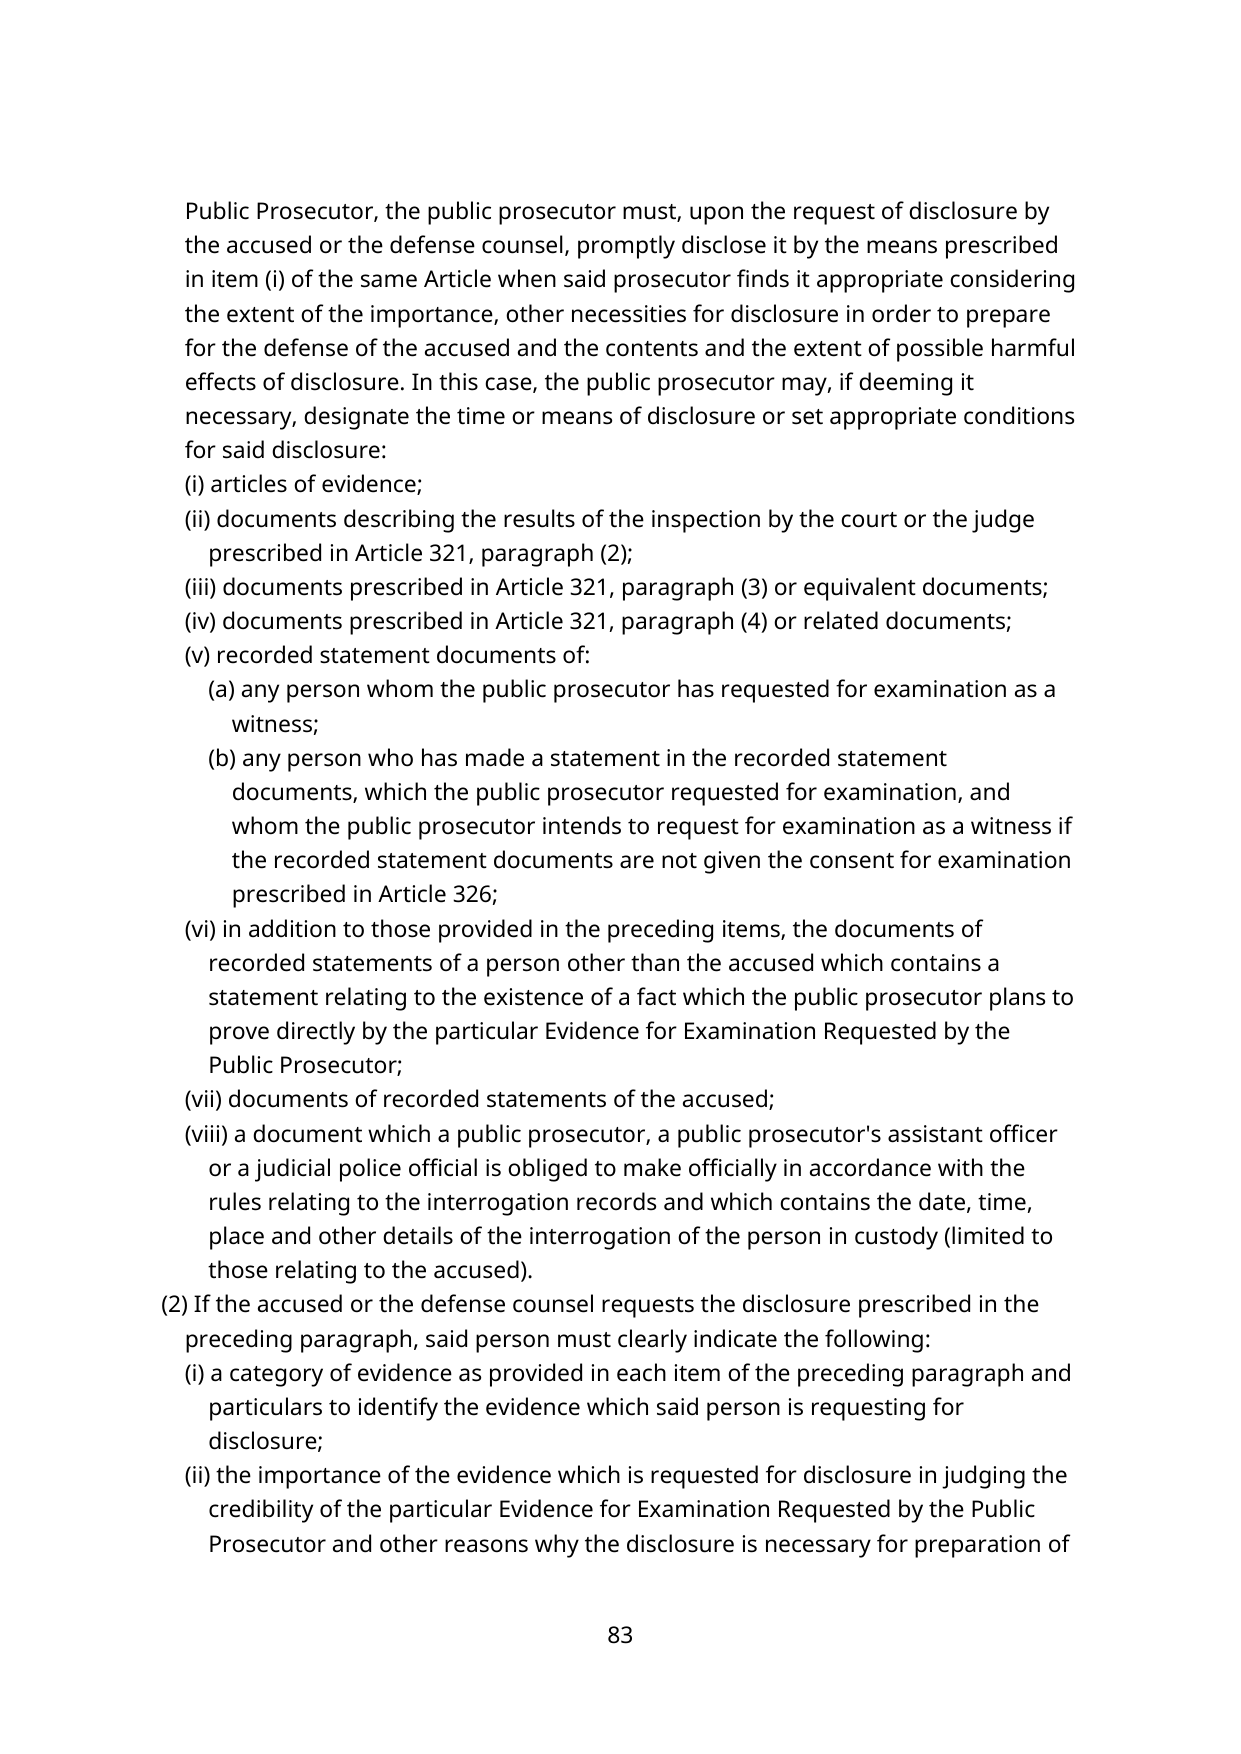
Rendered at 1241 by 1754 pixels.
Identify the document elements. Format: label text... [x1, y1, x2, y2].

text (2) If the accused or the defense counsel requests the disclosure prescribed in the preceding paragraph, said person must clearly indicate the following: [161, 1287, 1079, 1355]
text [184, 1458, 1079, 1560]
text (i) a category of evidence as provided in each item of the preceding paragraph and particulars to identify the evidence which said person is requesting for disclosure; [184, 1355, 1079, 1458]
text (ii) documents describing the results of the inspection by the court or the judge prescribed in Article 321, paragraph (2); [184, 501, 1079, 569]
text (vi) in addition to those provided in the preceding items, the documents of recorded statements of a person other than the accused which contains a statement relating to the existence of a fact which the public prosecutor plans to prove directly by the particular Evidence for Examination Requested by the Public Prosecutor; [184, 911, 1079, 1082]
text (a) any person whom the public prosecutor has requested for examination as a witness; [207, 672, 1079, 740]
text (iv) documents prescribed in Article 321, paragraph (4) or related documents; [184, 604, 1079, 638]
text (i) articles of evidence; [184, 467, 1079, 501]
text (iii) documents prescribed in Article 321, paragraph (3) or equivalent documents; [184, 569, 1079, 604]
text (b) any person who has made a statement in the recorded statement documents, which the public prosecutor requested for examination, and whom the public prosecutor intends to request for examination as a witness if the recorded statement documents are not given the consent for examination prescribed in Article 326; [207, 740, 1079, 911]
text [161, 194, 1079, 467]
text (vii) documents of recorded statements of the accused; [184, 1082, 1079, 1116]
text (v) recorded statement documents of: [184, 638, 1079, 672]
text (viii) a document which a public prosecutor, a public prosecutor's assistant officer or a judicial police official is obliged to make officially in accordance with the rules relating to the interrogation records and which contains the date, time, place and other details of the interrogation of the person in custody (limited to those relating to the accused). [184, 1116, 1079, 1287]
